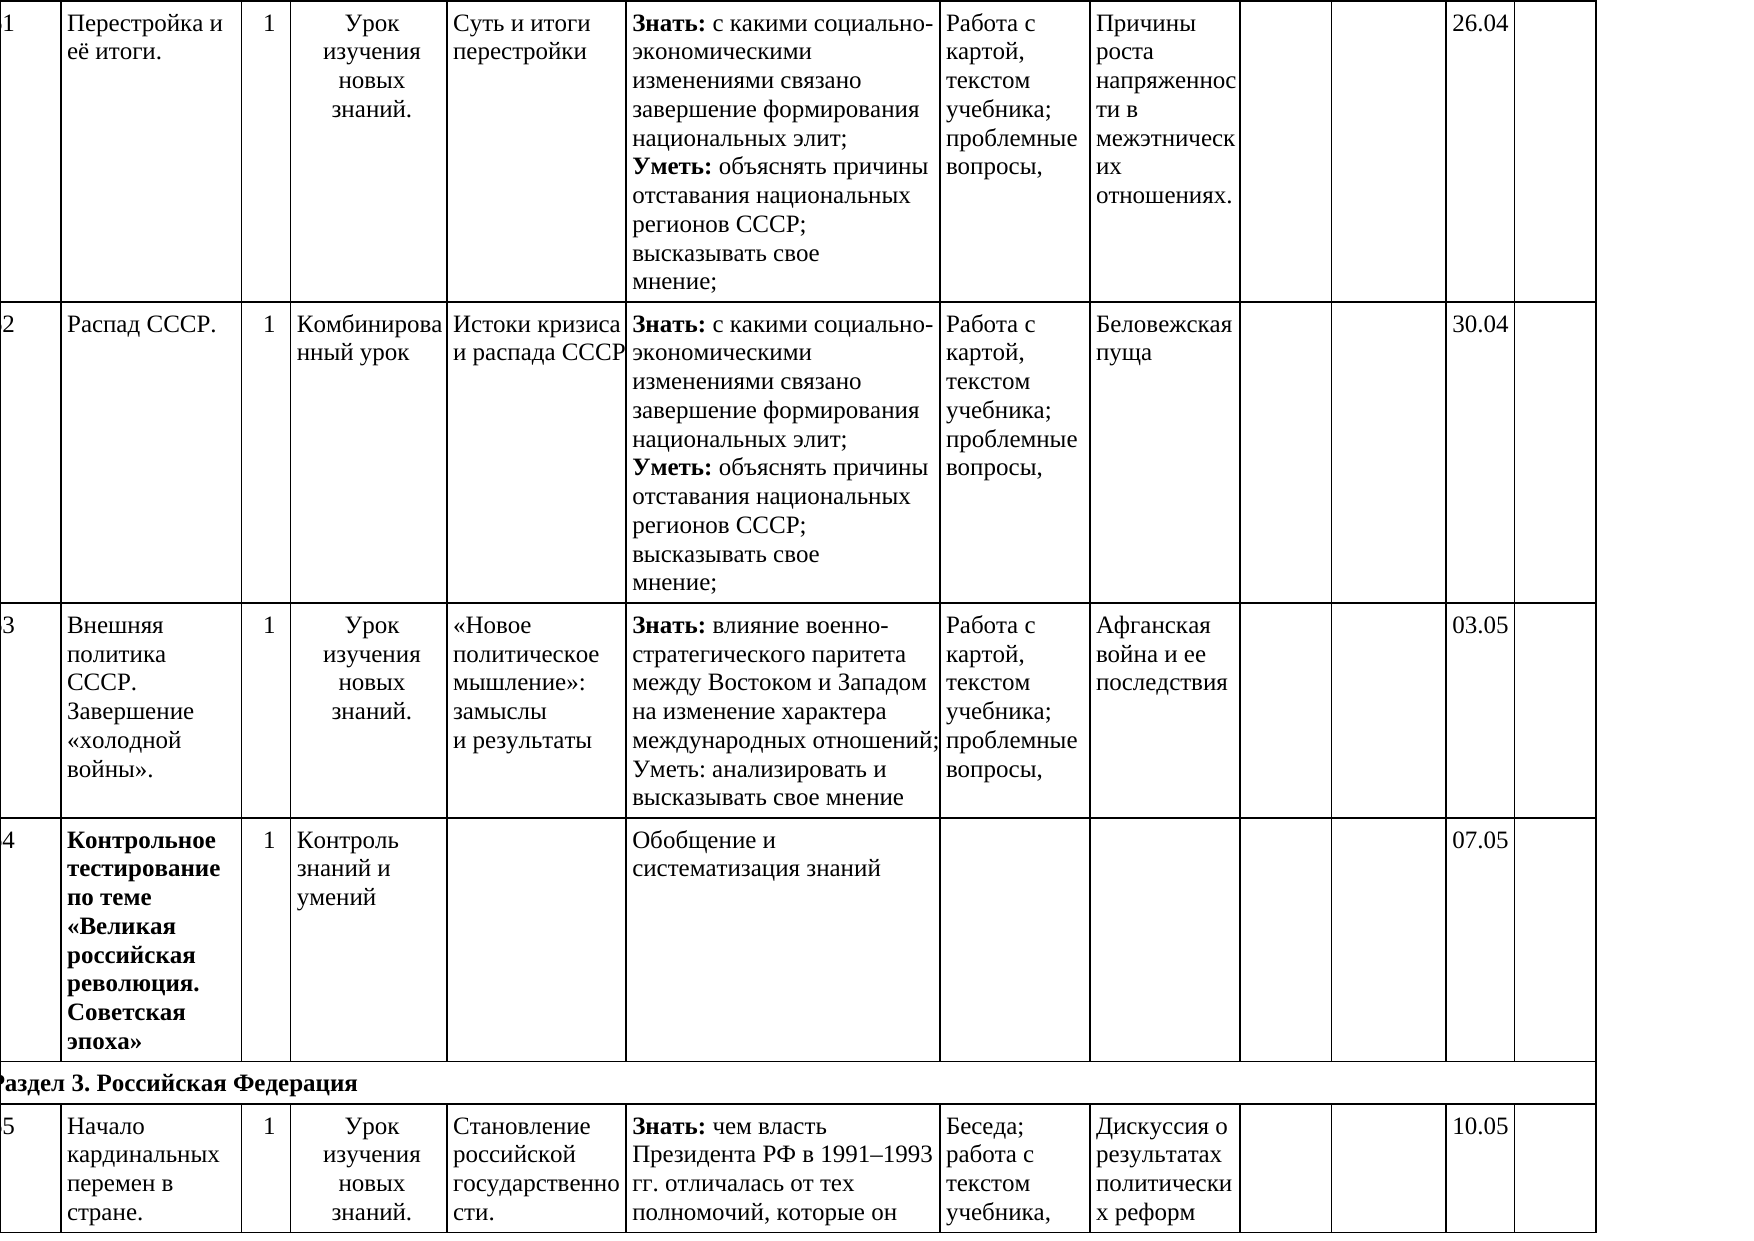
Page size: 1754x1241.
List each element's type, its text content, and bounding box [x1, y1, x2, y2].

table_cell 1 [242, 2, 290, 301]
table_cell 62 [1, 303, 60, 602]
table_cell 1 [242, 303, 290, 602]
table_cell [1332, 1105, 1445, 1232]
table_cell Беловежская пуща [1091, 303, 1239, 602]
table_cell [1332, 604, 1445, 817]
table_cell 26.04 [1447, 2, 1514, 301]
table_cell «Новое политическое мышление»: замыслы и результаты [448, 604, 625, 817]
table_cell 61 [1, 2, 60, 301]
table_cell Истоки кризиса и распада СССР [448, 303, 625, 602]
table_cell 1 [242, 1105, 290, 1232]
table_cell Обобщение и систематизация знаний [627, 819, 939, 1061]
table_cell [1241, 2, 1331, 301]
table_cell [1241, 1105, 1331, 1232]
table_cell Работа с картой, текстом учебника; проблемные вопросы, [941, 303, 1089, 602]
table_cell [1241, 604, 1331, 817]
table_cell Раздел 3. Российская Федерация [1, 1062, 1595, 1103]
table_cell 65 [1, 1105, 60, 1232]
table_cell [1515, 604, 1595, 817]
table_cell 64 [1, 819, 60, 1061]
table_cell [62, 1105, 241, 1232]
table_cell Знать: влияние военно-стратегического паритета между Востоком и Западом на изменение характера международных отношений; Уметь: анализировать и высказывать свое мнение [627, 604, 939, 817]
table_cell [1515, 303, 1595, 602]
table_cell Контроль знаний и умений [291, 819, 446, 1061]
table_cell [941, 819, 1089, 1061]
table_cell 07.05 [1447, 819, 1514, 1061]
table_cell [448, 1105, 625, 1232]
table_cell [1515, 2, 1595, 301]
table_cell 03.05 [1447, 604, 1514, 817]
table_cell Афганская война и ее последствия [1091, 604, 1239, 817]
table_cell [1332, 819, 1445, 1061]
table_cell [448, 819, 625, 1061]
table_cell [627, 1105, 939, 1232]
table_cell [1332, 2, 1445, 301]
table_cell [1091, 819, 1239, 1061]
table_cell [1091, 1105, 1239, 1232]
table_cell 63 [1, 604, 60, 817]
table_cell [291, 1105, 446, 1232]
table_cell [1241, 303, 1331, 602]
table_cell [1515, 819, 1595, 1061]
table_cell Работа с картой, текстом учебника; проблемные вопросы, [941, 2, 1089, 301]
table_cell Знать: с какими социально- экономическими изменениями связано завершение формирования национальных элит; Уметь: объяснять причины отставания национальных регионов СССР; высказывать свое мнение; [627, 303, 939, 602]
table_cell Контрольное тестирование по теме «Великая российская революция. Советская эпоха» [62, 819, 241, 1061]
table_cell [1241, 819, 1331, 1061]
table_cell 1 [242, 604, 290, 817]
table_cell Знать: с какими социально- экономическими изменениями связано завершение формирования национальных элит; Уметь: объяснять причины отставания национальных регионов СССР; высказывать свое мнение; [627, 2, 939, 301]
table_cell Суть и итоги перестройки [448, 2, 625, 301]
table_cell Распад СССР. [62, 303, 241, 602]
table_cell Внешняя политика СССР. Завершение «холодной войны». [62, 604, 241, 817]
table_cell Причины роста напряженности в межэтнических отношениях. [1091, 2, 1239, 301]
table_cell Работа с картой, текстом учебника; проблемные вопросы, [941, 604, 1089, 817]
table_cell 30.04 [1447, 303, 1514, 602]
table_cell Урок изучения новых знаний. [291, 2, 446, 301]
table_cell 10.05 [1447, 1105, 1514, 1232]
table_cell [1515, 1105, 1595, 1232]
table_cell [941, 1105, 1089, 1232]
table_cell Перестройка и её итоги. [62, 2, 241, 301]
table_cell Урок изучения новых знаний. [291, 604, 446, 817]
table_cell Комбинированный урок [291, 303, 446, 602]
table_cell [1332, 303, 1445, 602]
table_cell 1 [242, 819, 290, 1061]
